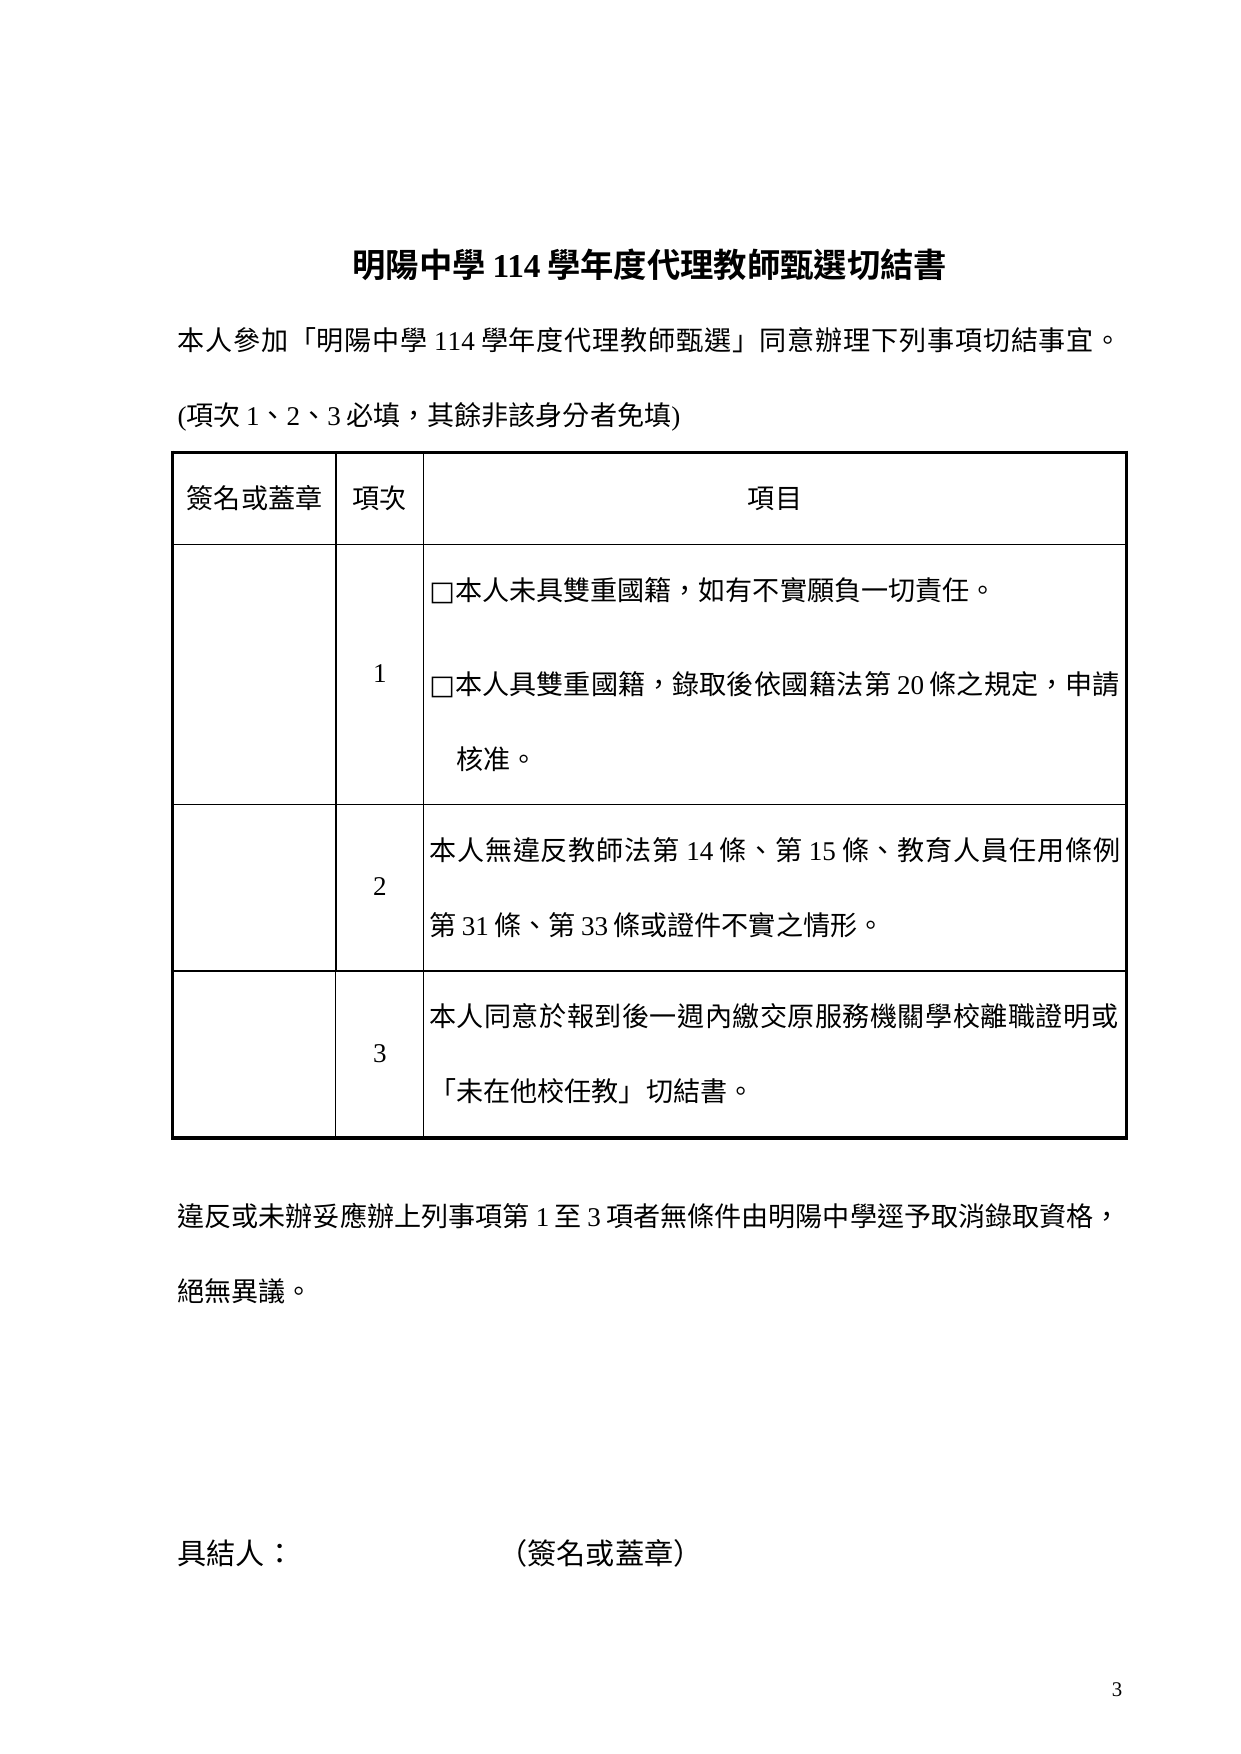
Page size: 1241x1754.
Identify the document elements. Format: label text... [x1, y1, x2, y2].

table_cell 3 [336, 972, 423, 1136]
table_cell 本人無違反教師法第14條、第15條、教育人員任用條例第31條、第33條或證件不實之情形。 [424, 805, 1125, 970]
table_cell 1 [337, 545, 423, 804]
table_header 項次 [337, 454, 423, 543]
text 本人參加「明陽中學114學年度代理教師甄選」同意辦理下列事項切結事宜。(項次1、2、3必填，其餘非該身分者免填) [177, 301, 1122, 451]
table_cell □本人未具雙重國籍，如有不實願負一切責任。 □本人具雙重國籍，錄取後依國籍法第20條之規定，申請核准。 [424, 545, 1125, 804]
text 明陽中學114學年度代理教師甄選切結書 [177, 226, 1122, 301]
table_header 項目 [424, 454, 1125, 543]
table_cell [174, 972, 335, 1136]
table_cell [174, 545, 335, 804]
table_cell 2 [337, 805, 423, 970]
table_header 簽名或蓋章 [174, 454, 335, 543]
text 具結人： （簽名或蓋章） [177, 1514, 1122, 1589]
table_cell 本人同意於報到後一週內繳交原服務機關學校離職證明或「未在他校任教」切結書。 [424, 972, 1125, 1136]
text 違反或未辦妥應辦上列事項第1至3項者無條件由明陽中學逕予取消錄取資格，絕無異議。 [177, 1177, 1122, 1327]
table_cell [174, 805, 335, 970]
